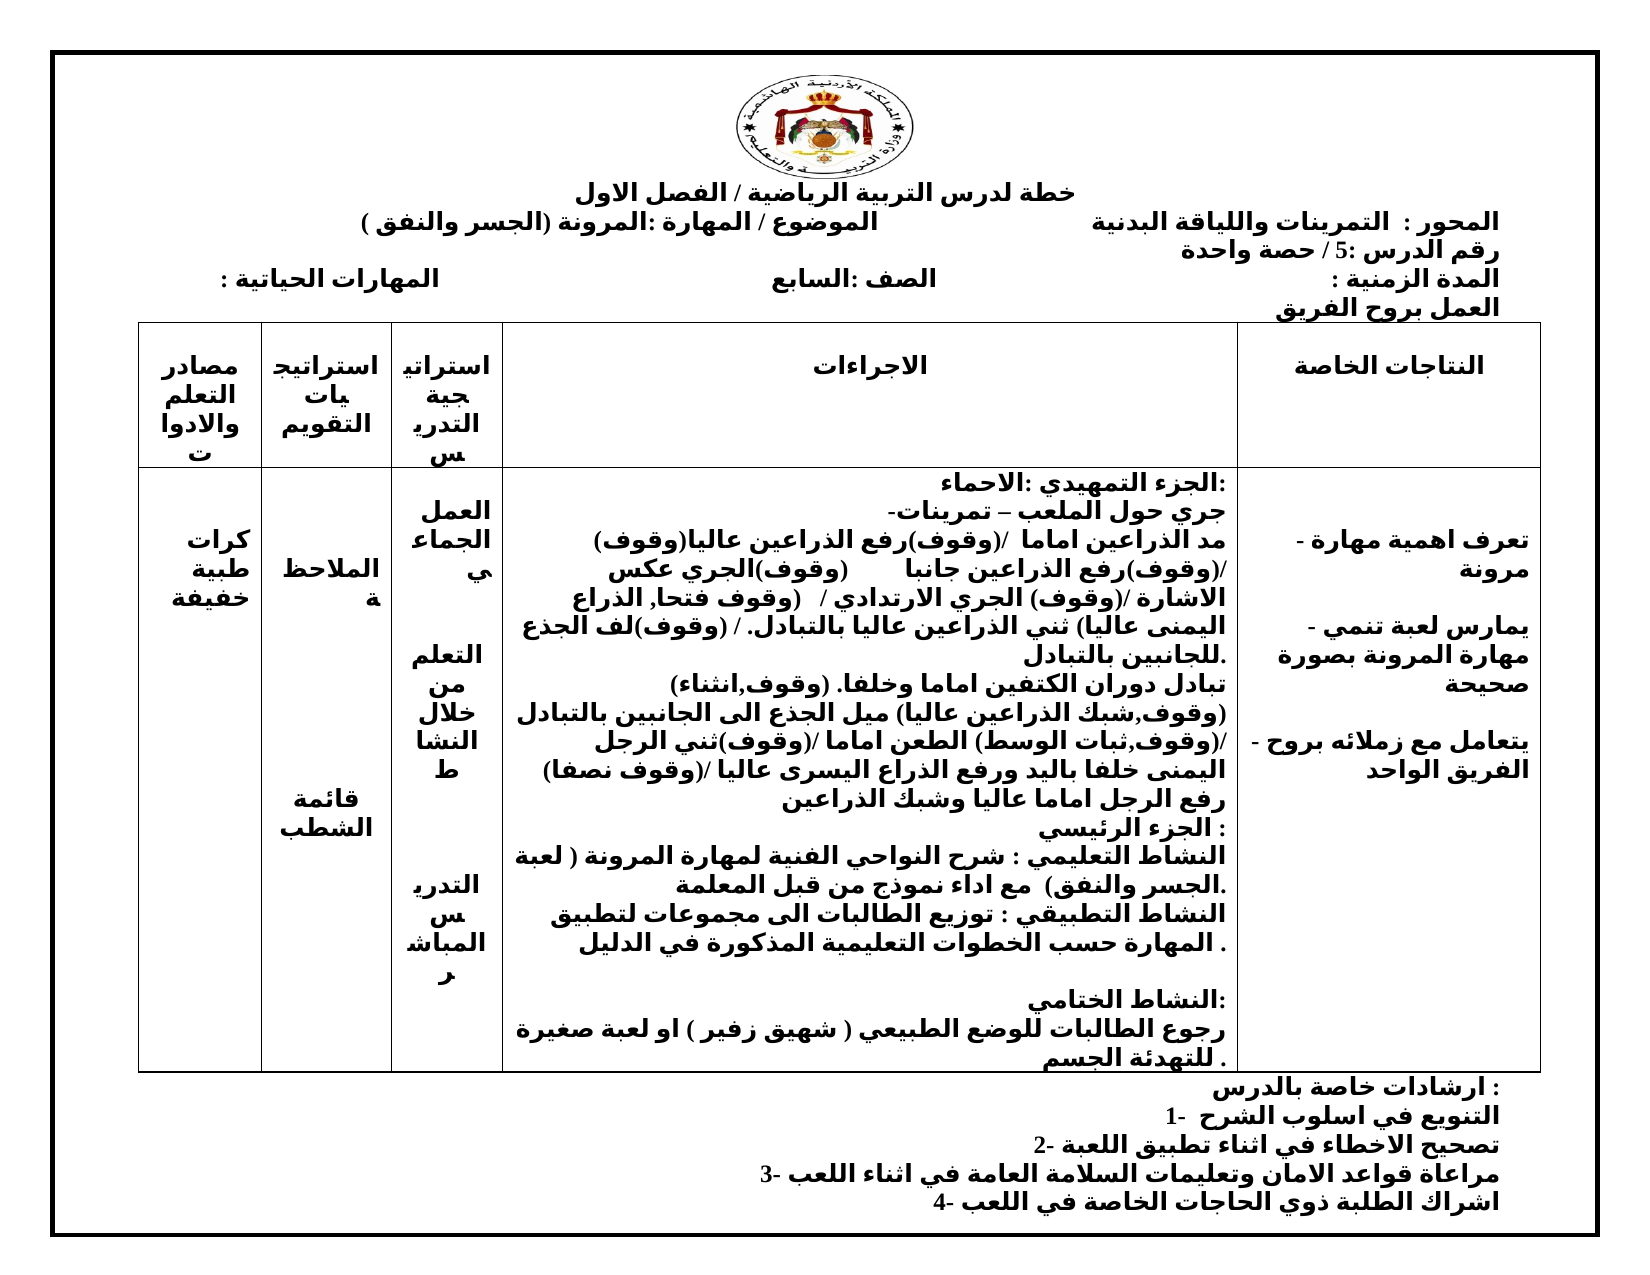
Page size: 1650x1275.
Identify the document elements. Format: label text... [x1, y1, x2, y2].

table_cell الجزء التمهيدي :الاحماء: -جري حول الملعب – تمرينات (وقوف)مد الذراعين اماما /(وقوف)رفع الذراعين عاليا /(وقوف)رفع الذراعين جانبا (وقوف)الجري عكس الاشارة /(وقوف) الجري الارتدادي / (وقوف فتحا, الذراع اليمنى عاليا) ثني الذراعين عاليا بالتبادل. / (وقوف)لف الجذع للجانبين بالتبادل. (وقوف,انثناء) تبادل دوران الكتفين اماما وخلفا. (وقوف,شبك الذراعين عاليا) ميل الجذع الى الجانبين بالتبادل /(وقوف,ثبات الوسط) الطعن اماما /(وقوف)ثني الرجل اليمنى خلفا باليد ورفع الذراع اليسرى عاليا /(وقوف نصفا) رفع الرجل اماما عاليا وشبك الذراعين الجزء الرئيسي : النشاط التعليمي : شرح النواحي الفنية لمهارة المرونة ( لعبة الجسر والنفق) مع اداء نموذج من قبل المعلمة. النشاط التطبيقي : توزيع الطالبات الى مجموعات لتطبيق المهارة حسب الخطوات التعليمية المذكورة في الدليل . النشاط الختامي: رجوع الطالبات للوضع الطبيعي ( شهيق زفير ) او لعبة صغيرة للتهدئة الجسم . [503, 468, 1237, 1071]
table_header استراتيجية التدريس [392, 323, 502, 467]
text ارشادات خاصة بالدرس : [150, 1073, 1500, 1101]
table_header الاجراءات [503, 323, 1237, 467]
text خطة لدرس التربية الرياضية / الفصل الاول [150, 178, 1500, 207]
table_cell العمل الجماعي التعلم من خلال النشاط التدريس المباشر [392, 468, 502, 1071]
text المحور : التمرينات واللياقة البدنية الموضوع / المهارة :المرونة (الجسر والنفق ) رقم الدرس :5 / حصة واحدة [150, 207, 1500, 264]
table_header مصادر التعلم والادوات [139, 323, 261, 467]
table_cell كرات طبية خفيفة [139, 468, 261, 1071]
text 1- التنويع في اسلوب الشرح [150, 1101, 1500, 1130]
text المدة الزمنية : الصف :السابع المهارات الحياتية : العمل بروح الفريق [150, 264, 1500, 322]
text 3- مراعاة قواعد الامان وتعليمات السلامة العامة في اثناء اللعب [150, 1159, 1500, 1187]
table_header استراتيجيات التقويم [262, 323, 391, 467]
table_cell - تعرف اهمية مهارة مرونة - يمارس لعبة تنمي مهارة المرونة بصورة صحيحة - يتعامل مع زملائه بروح الفريق الواحد [1238, 468, 1540, 1071]
text 2- تصحيح الاخطاء في اثناء تطبيق اللعبة [150, 1130, 1500, 1159]
text 4- اشراك الطلبة ذوي الحاجات الخاصة في اللعب [150, 1187, 1500, 1216]
table_header النتاجات الخاصة [1238, 323, 1540, 467]
table_cell الملاحظة قائمة الشطب [262, 468, 391, 1071]
picture [735, 75, 914, 179]
